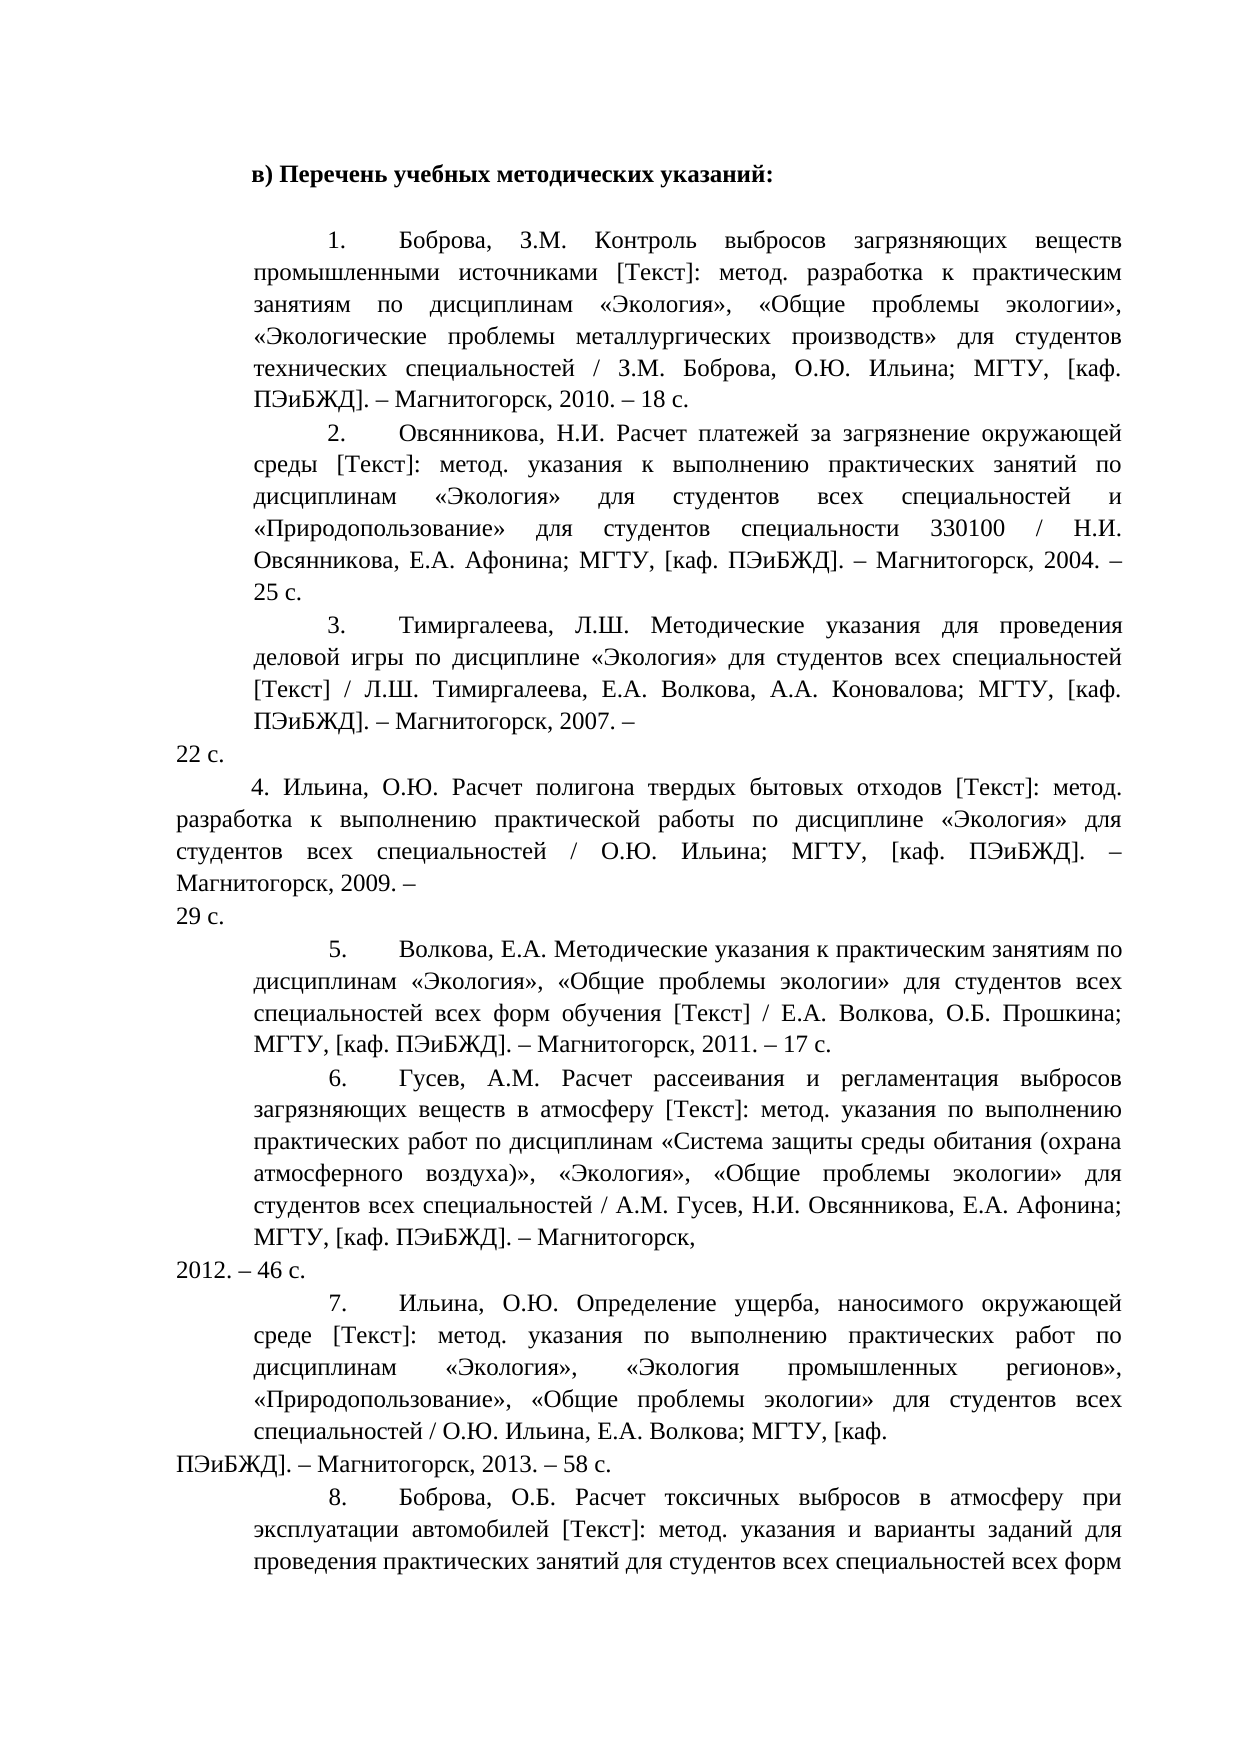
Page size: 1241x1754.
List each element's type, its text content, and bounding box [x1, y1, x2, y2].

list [253, 1482, 1123, 1574]
list Волкова, Е.А. Методические указания к практическим занятиям по дисциплинам «Экология», «Общие проблемы экологии» для студентов всех специальностей всех форм обучения [Текст] / Е.А. Волкова, О.Б. Прошкина; МГТУ, [каф. ПЭиБЖД]. – Магнитогорск, 2011. – 17 с. [253, 934, 1123, 1058]
text в) Перечень учебных методических указаний: [251, 159, 1123, 188]
list Гусев, А.М. Расчет рассеивания и регламентация выбросов загрязняющих веществ в атмосферу [Текст]: метод. указания по выполнению практических работ по дисциплинам «Система защиты среды обитания (охрана атмосферного воздуха)», «Экология», «Общие проблемы экологии» для студентов всех специальностей / А.М. Гусев, Н.И. Овсянникова, Е.А. Афонина; МГТУ, [каф. ПЭиБЖД]. – Магнитогорск, [253, 1063, 1123, 1251]
list Ильина, О.Ю. Определение ущерба, наносимого окружающей среде [Текст]: метод. указания по выполнению практических работ по дисциплинам «Экология», «Экология промышленных регионов», «Природопользование», «Общие проблемы экологии» для студентов всех специальностей / О.Ю. Ильина, Е.А. Волкова; МГТУ, [каф. [253, 1288, 1123, 1444]
text ПЭиБЖД]. – Магнитогорск, 2013. – 58 с. [176, 1449, 1123, 1478]
text 29 с. [176, 901, 1123, 929]
text 22 с. [176, 739, 1123, 768]
list Тимиргалеева, Л.Ш. Методические указания для проведения деловой игры по дисциплине «Экология» для студентов всех специальностей [Текст] / Л.Ш. Тимиргалеева, Е.А. Волкова, А.А. Коновалова; МГТУ, [каф. ПЭиБЖД]. – Магнитогорск, 2007. – [253, 610, 1123, 734]
text 4. Ильина, О.Ю. Расчет полигона твердых бытовых отходов [Текст]: метод. разработка к выполнению практической работы по дисциплине «Экология» для студентов всех специальностей / О.Ю. Ильина; МГТУ, [каф. ПЭиБЖД]. – Магнитогорск, 2009. – [176, 772, 1123, 896]
list Боброва, З.М. Контроль выбросов загрязняющих веществ промышленными источниками [Текст]: метод. разработка к практическим занятиям по дисциплинам «Экология», «Общие проблемы экологии», «Экологические проблемы металлургических производств» для студентов технических специальностей / З.М. Боброва, О.Ю. Ильина; МГТУ, [каф. ПЭиБЖД]. – Магнитогорск, 2010. – 18 с. [253, 225, 1123, 413]
list Овсянникова, Н.И. Расчет платежей за загрязнение окружающей среды [Текст]: метод. указания к выполнению практических занятий по дисциплинам «Экология» для студентов всех специальностей и «Природопользование» для студентов специальности 330100 / Н.И. Овсянникова, Е.А. Афонина; МГТУ, [каф. ПЭиБЖД]. – Магнитогорск, 2004. – 25 с. [253, 418, 1123, 606]
text 2012. – 46 с. [176, 1255, 1123, 1284]
